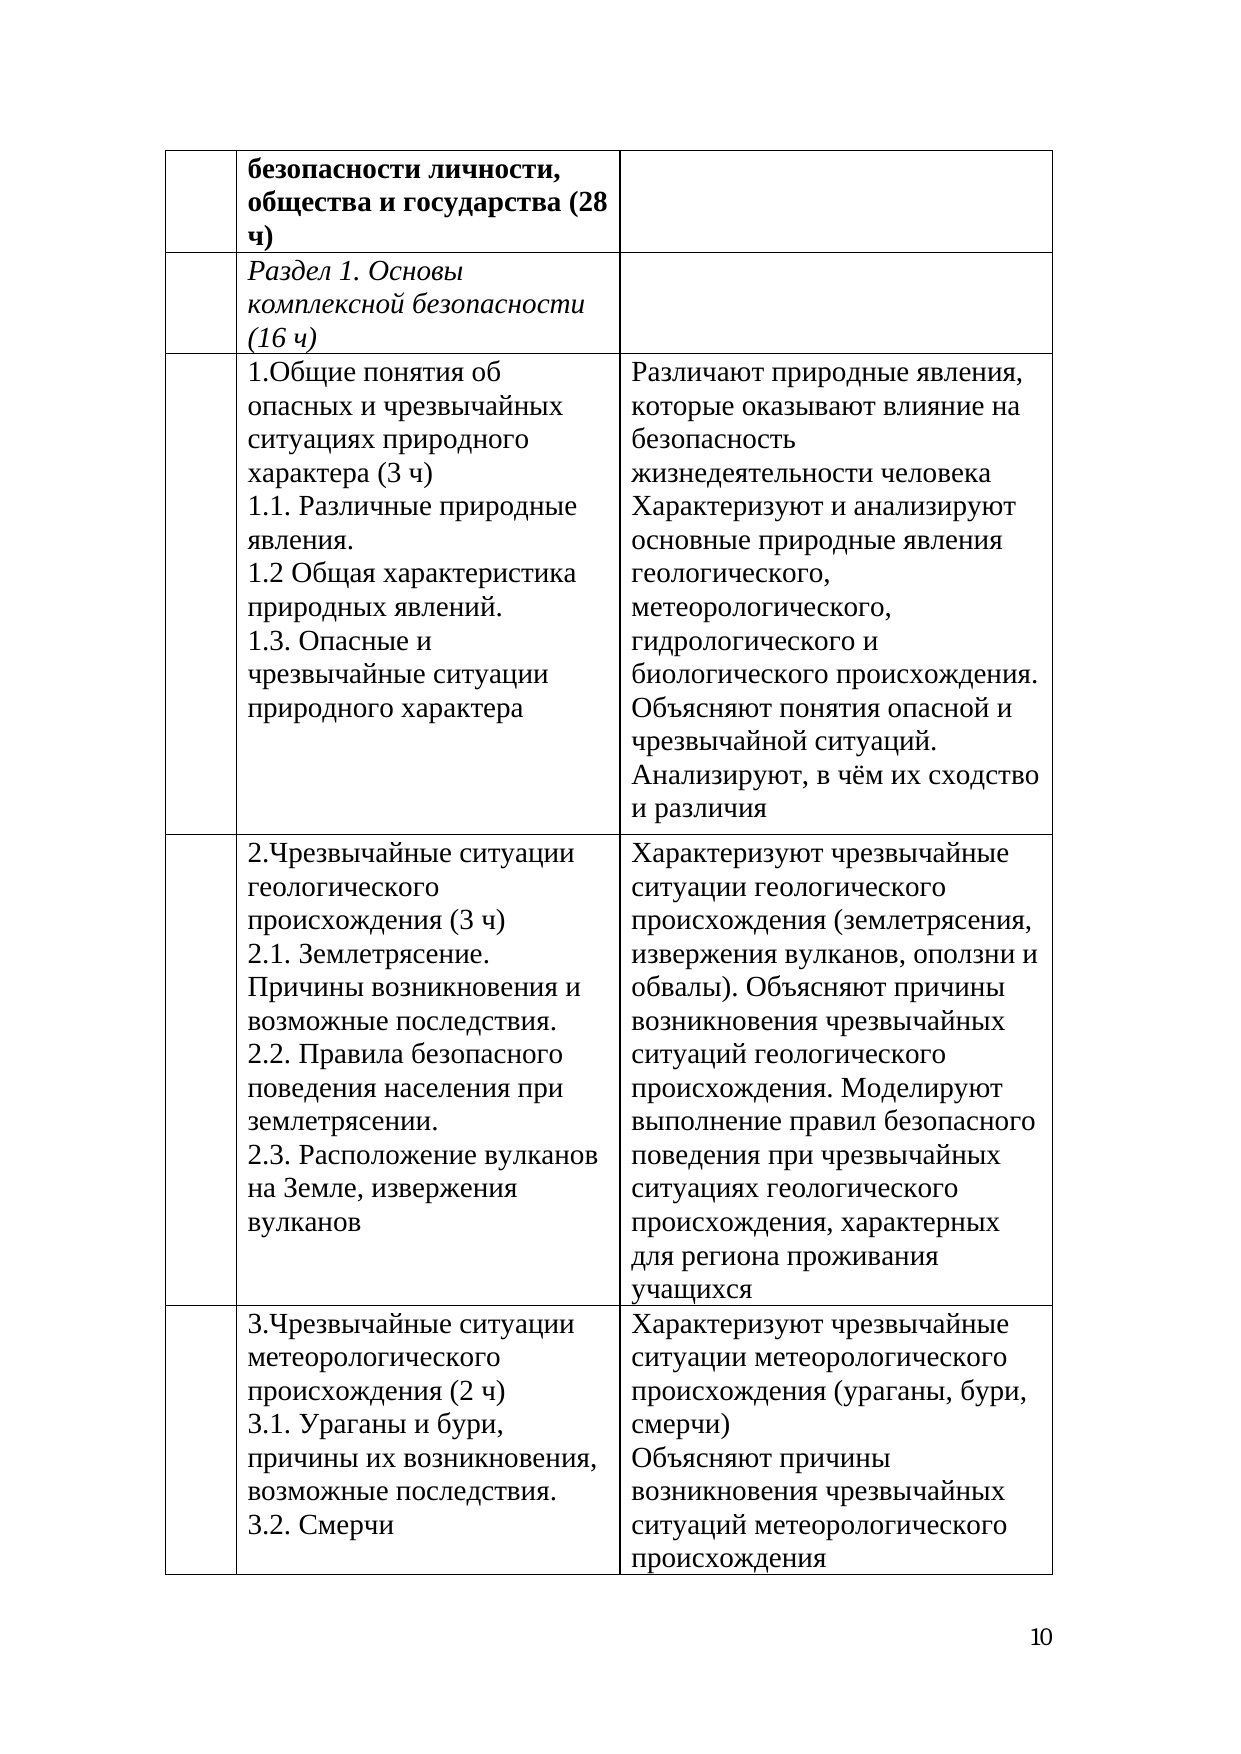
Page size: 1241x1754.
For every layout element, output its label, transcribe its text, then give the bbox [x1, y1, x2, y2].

table_cell [621, 253, 1052, 353]
table_cell Раздел 1. Основы комплексной безопасности (16 ч) [237, 253, 619, 353]
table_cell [237, 151, 619, 252]
table_cell Различают природные явления, которые оказывают влияние на безопасность жизнедеятельности человека Характеризуют и анализируют основные природные явления геологического, метеорологического, гидрологического и биологического происхождения. Объясняют понятия опасной и чрезвычайной ситуаций. Анализируют, в чём их сходство и различия [621, 354, 1052, 834]
table_cell 2.Чрезвычайные ситуации геологического происхождения (3 ч) 2.1. Землетрясение. Причины возникновения и возможные последствия. 2.2. Правила безопасного поведения населения при землетрясении. 2.3. Расположение вулканов на Земле, извержения вулканов [237, 835, 619, 1305]
table_cell 1.Общие понятия об опасных и чрезвычайных ситуациях природного характера (3 ч) 1.1. Различные природные явления. 1.2 Общая характеристика природных явлений. 1.3. Опасные и чрезвычайные ситуации природного характера [237, 354, 619, 834]
table_cell [166, 354, 236, 834]
table_cell Характеризуют чрезвычайные ситуации метеорологического происхождения (ураганы, бури, смерчи) Объясняют причины возникновения чрезвычайных ситуаций метеорологического происхождения [621, 1306, 1052, 1574]
table_cell Характеризуют чрезвычайные ситуации геологического происхождения (землетрясения, извержения вулканов, оползни и обвалы). Объясняют причины возникновения чрезвычайных ситуаций геологического происхождения. Моделируют выполнение правил безопасного поведения при чрезвычайных ситуациях геологического происхождения, характерных для региона проживания учащихся [621, 835, 1052, 1305]
table_cell [621, 151, 1052, 252]
table_cell [166, 151, 236, 252]
table_cell [166, 253, 236, 353]
table_cell 3.Чрезвычайные ситуации метеорологического происхождения (2 ч) 3.1. Ураганы и бури, причины их возникновения, возможные последствия. 3.2. Смерчи [237, 1306, 619, 1574]
table_cell [166, 1306, 236, 1574]
table_cell [166, 835, 236, 1305]
